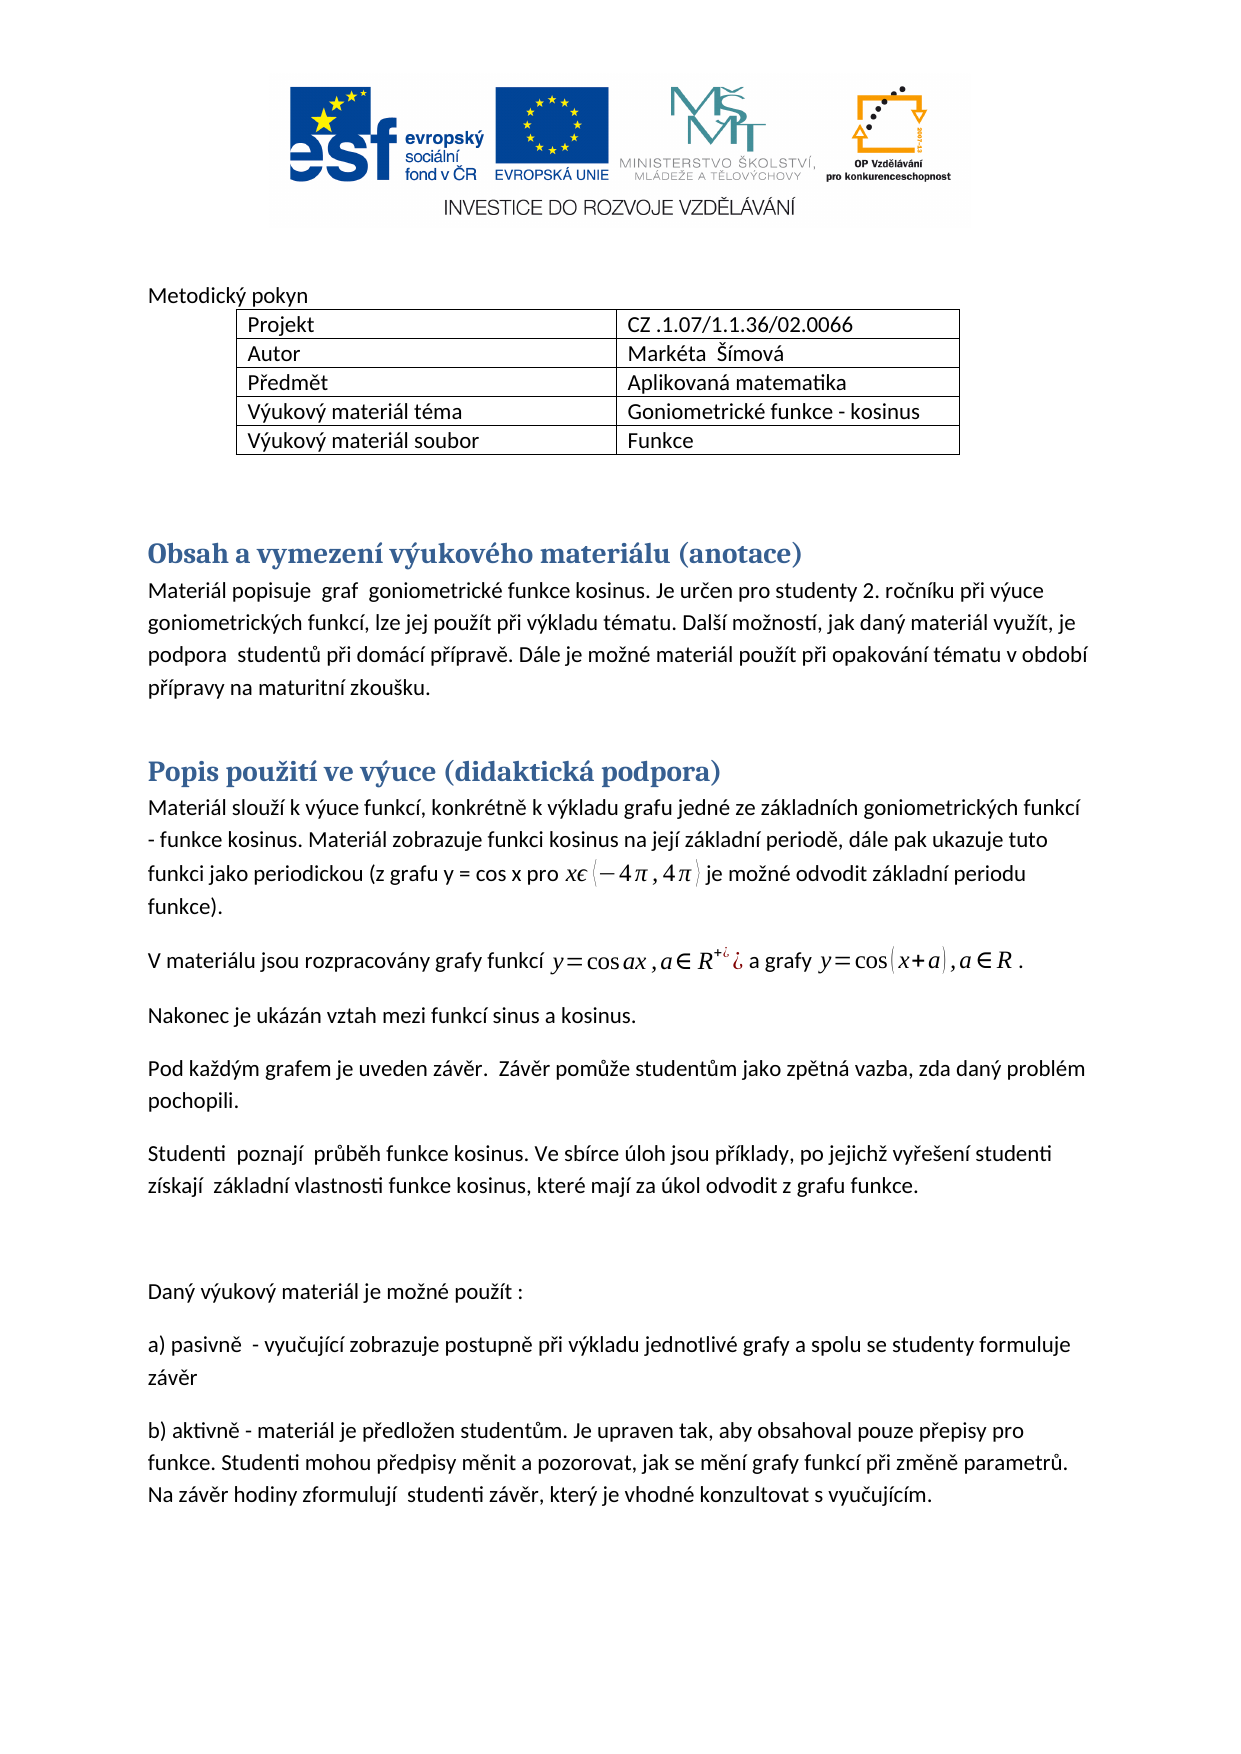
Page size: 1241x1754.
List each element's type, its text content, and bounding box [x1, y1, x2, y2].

table_cell Výukový materiál téma [237, 397, 616, 425]
table_header Projekt [237, 310, 616, 338]
text Studenti poznají průběh funkce kosinus. Ve sbírce úloh jsou příklady, po jejichž vyřešení studenti získají základní vlastnosti funkce kosinus, které mají za úkol odvodit z grafu funkce. [148, 1139, 1093, 1199]
text Nakonec je ukázán vztah mezi funkcí sinus a kosinus. [148, 1001, 1093, 1029]
table_cell Autor [237, 339, 616, 367]
table_cell Goniometrické funkce - kosinus [617, 397, 959, 425]
table_cell Markéta Šímová [617, 339, 959, 367]
table_cell Předmět [237, 368, 616, 396]
text Pod každým grafem je uveden závěr. Závěr pomůže studentům jako zpětná vazba, zda daný problém pochopili. [148, 1054, 1093, 1114]
table_cell Výukový materiál soubor [237, 426, 616, 454]
text b) aktivně - materiál je předložen studentům. Je upraven tak, aby obsahoval pouze přepisy pro funkce. Studenti mohou předpisy měnit a pozorovat, jak se mění grafy funkcí při změně parametrů. Na závěr hodiny zformulují studenti závěr, který je vhodné konzultovat s vyučujícím. [148, 1416, 1093, 1508]
subtitle Popis použití ve výuce (didaktická podpora) [148, 755, 1093, 788]
text Daný výukový materiál je možné použít : [148, 1277, 1093, 1306]
table_cell Aplikovaná matematika [617, 368, 959, 396]
text V materiálu jsou rozpracovány grafy funkcí a grafy . [148, 945, 1093, 976]
subtitle Obsah a vymezení výukového materiálu (anotace) [148, 538, 1093, 571]
text Metodický pokyn [148, 281, 1093, 309]
table_cell Funkce [617, 426, 959, 454]
text Materiál slouží k výuce funkcí, konkrétně k výkladu grafu jedné ze základních goniometrických funkcí - funkce kosinus. Materiál zobrazuje funkci kosinus na její základní periodě, dále pak ukazuje tuto funkci jako periodickou (z grafu y = cos x pro je možné odvodit základní periodu funkce). [148, 793, 1093, 920]
table_header CZ .1.07/1.1.36/02.0066 [617, 310, 959, 338]
text Materiál popisuje graf goniometrické funkce kosinus. Je určen pro studenty 2. ročníku při výuce goniometrických funkcí, lze jej použít při výkladu tématu. Další možností, jak daný materiál využít, je podpora studentů při domácí přípravě. Dále je možné materiál použít při opakování tématu v období přípravy na maturitní zkoušku. [148, 576, 1093, 701]
text a) pasivně - vyučující zobrazuje postupně při výkladu jednotlivé grafy a spolu se studenty formuluje závěr [148, 1331, 1093, 1391]
